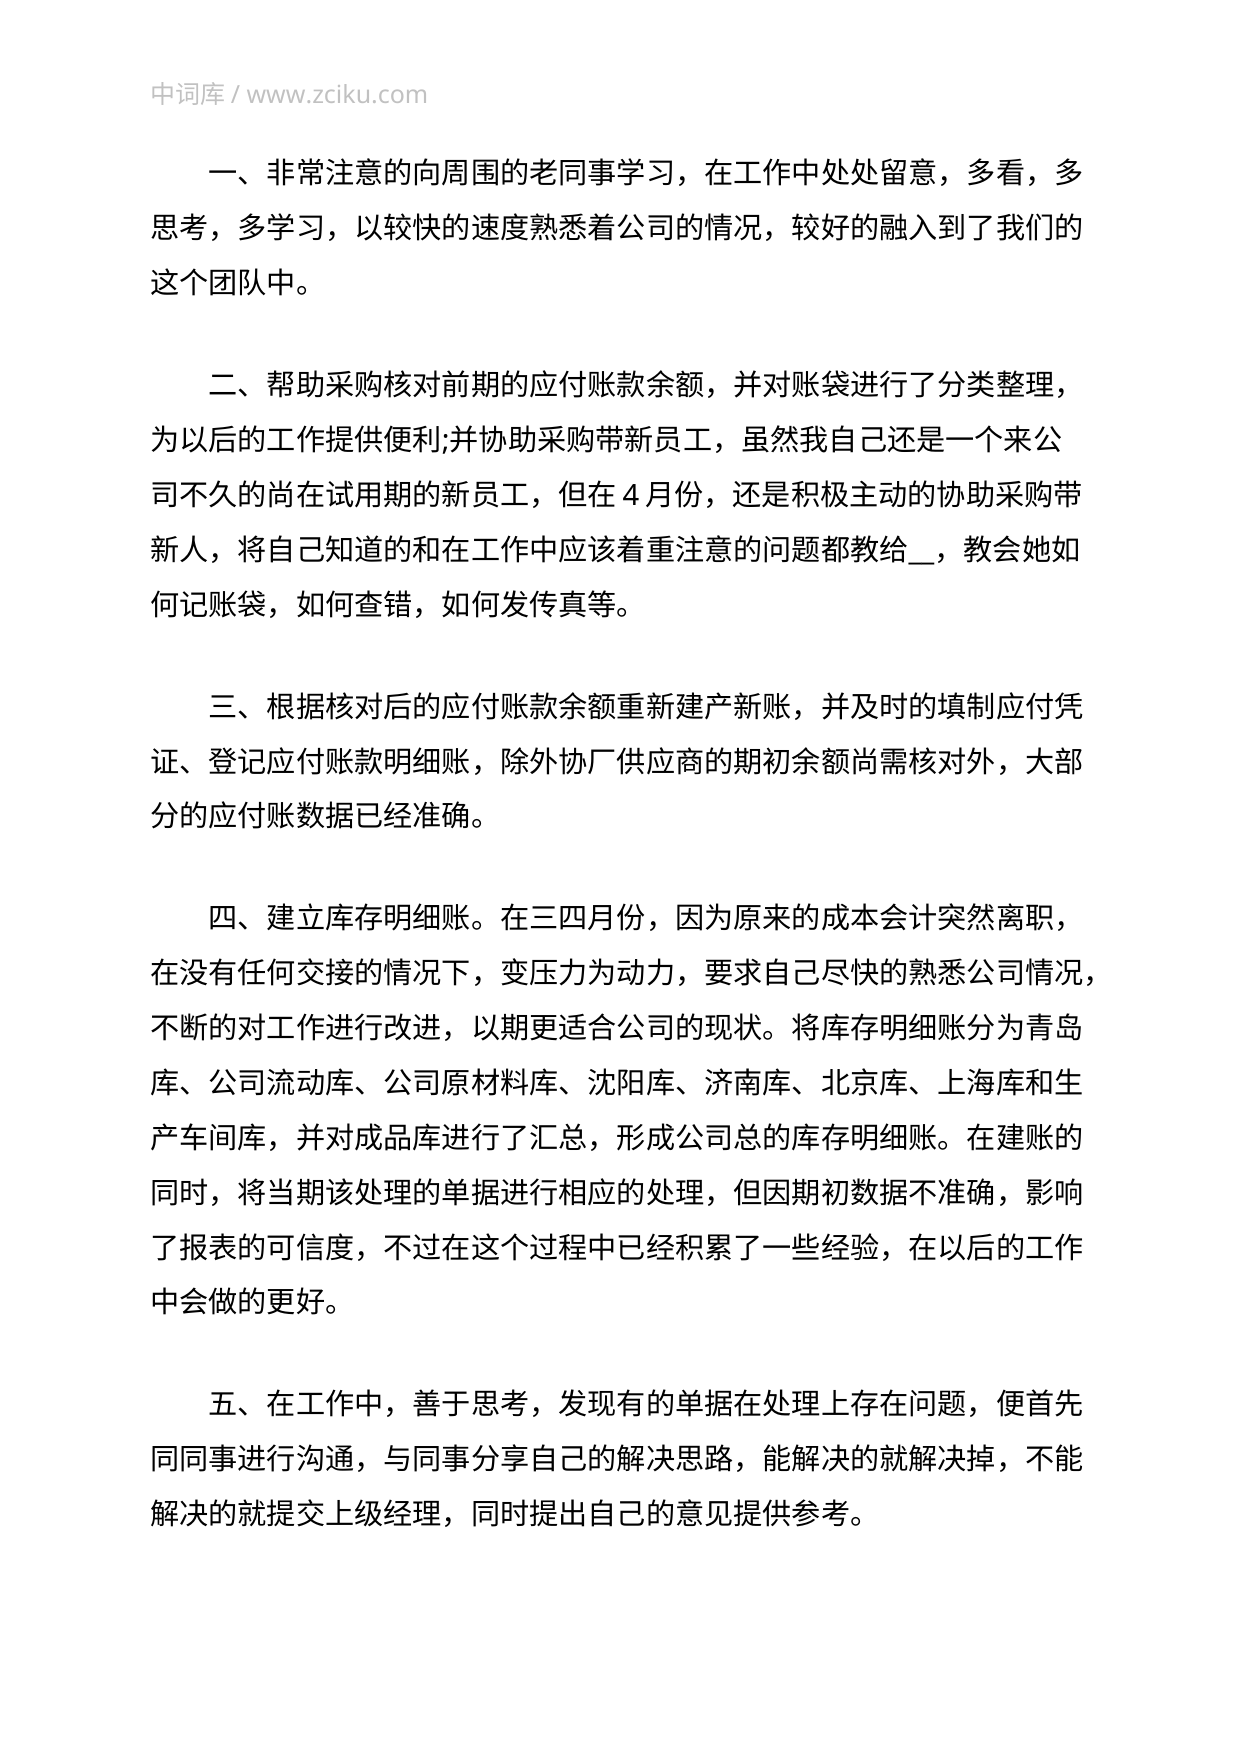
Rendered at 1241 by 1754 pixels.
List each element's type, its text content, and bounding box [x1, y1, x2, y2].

text 五、在工作中，善于思考，发现有的单据在处理上存在问题，便首先同同事进行沟通，与同事分享自己的解决思路，能解决的就解决掉，不能解决的就提交上级经理，同时提出自己的意见提供参考。 [150, 1381, 1090, 1533]
text 四、建立库存明细账。在三四月份，因为原来的成本会计突然离职，在没有任何交接的情况下，变压力为动力，要求自己尽快的熟悉公司情况，不断的对工作进行改进，以期更适合公司的现状。将库存明细账分为青岛库、公司流动库、公司原材料库、沈阳库、济南库、北京库、上海库和生产车间库，并对成品库进行了汇总，形成公司总的库存明细账。在建账的同时，将当期该处理的单据进行相应的处理，但因期初数据不准确，影响了报表的可信度，不过在这个过程中已经积累了一些经验，在以后的工作中会做的更好。 [150, 895, 1090, 1321]
text 一、非常注意的向周围的老同事学习，在工作中处处留意，多看，多思考，多学习，以较快的速度熟悉着公司的情况，较好的融入到了我们的这个团队中。 [150, 150, 1090, 302]
text 三、根据核对后的应付账款余额重新建产新账，并及时的填制应付凭证、登记应付账款明细账，除外协厂供应商的期初余额尚需核对外，大部分的应付账数据已经准确。 [150, 683, 1090, 835]
text 二、帮助采购核对前期的应付账款余额，并对账袋进行了分类整理，为以后的工作提供便利;并协助采购带新员工，虽然我自己还是一个来公司不久的尚在试用期的新员工，但在4月份，还是积极主动的协助采购带新人，将自己知道的和在工作中应该着重注意的问题都教给__，教会她如何记账袋，如何查错，如何发传真等。 [150, 362, 1090, 624]
